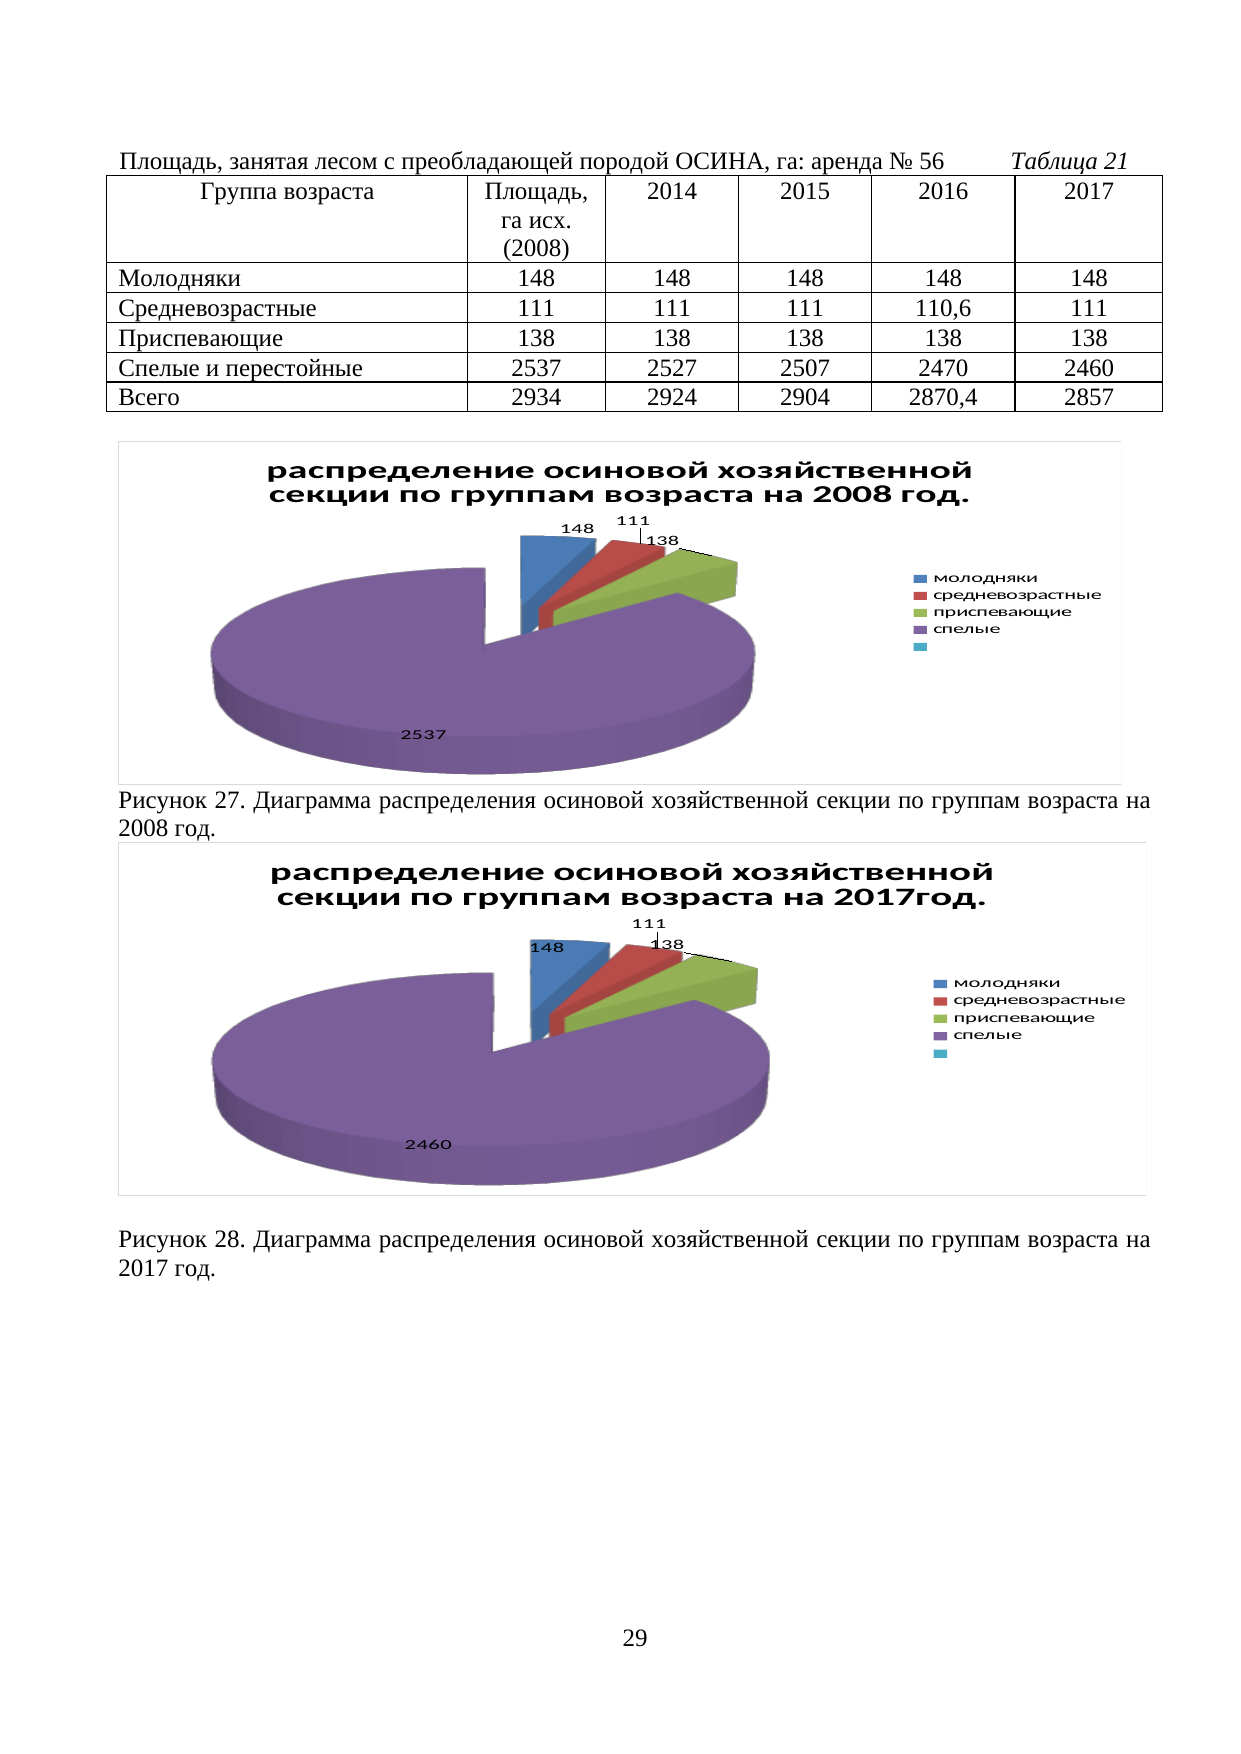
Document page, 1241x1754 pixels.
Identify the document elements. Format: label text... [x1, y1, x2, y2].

table_cell 138 [606, 323, 738, 352]
table_header 2016 [872, 176, 1014, 262]
table_cell 148 [1016, 263, 1162, 292]
table_cell 2924 [606, 383, 738, 411]
table_cell 2527 [606, 353, 738, 381]
table_header 2015 [739, 176, 871, 262]
table_cell 111 [468, 293, 605, 322]
table_header Группа возраста [107, 176, 467, 262]
table_cell 2507 [739, 353, 871, 381]
table_cell 138 [468, 323, 605, 352]
table_cell 2857 [1016, 383, 1162, 411]
table_cell 148 [872, 263, 1014, 292]
text Рисунок 28. Диаграмма распределения осиновой хозяйственной секции по группам возраста на 2017 год. [118, 1224, 1152, 1282]
table_cell 2460 [1016, 353, 1162, 381]
text Площадь, занятая лесом с преобладающей породой ОСИНА, га: аренда № 56 Таблица 21 [118, 146, 1152, 175]
table_cell 148 [606, 263, 738, 292]
table_cell 148 [468, 263, 605, 292]
table_header Площадь, га исх. (2008) [468, 176, 605, 262]
text Рисунок 27. Диаграмма распределения осиновой хозяйственной секции по группам возраста на 2008 год. [118, 785, 1152, 842]
table_header 2017 [1016, 176, 1162, 262]
table_cell 2470 [872, 353, 1014, 381]
table_header 2014 [606, 176, 738, 262]
table_cell 2870,4 [872, 383, 1014, 411]
table_cell 138 [872, 323, 1014, 352]
table_cell 2934 [468, 383, 605, 411]
table_cell 148 [739, 263, 871, 292]
table_cell 2537 [468, 353, 605, 381]
table_cell 2904 [739, 383, 871, 411]
table_cell Молодняки [107, 263, 467, 292]
table_cell 110,6 [872, 293, 1014, 322]
table_cell Всего [107, 383, 467, 411]
table_cell Спелые и перестойные [107, 353, 467, 381]
table_cell 138 [739, 323, 871, 352]
table_cell Средневозрастные [107, 293, 467, 322]
table_cell 111 [739, 293, 871, 322]
table_cell 111 [1016, 293, 1162, 322]
table_cell 138 [1016, 323, 1162, 352]
table_cell Приспевающие [107, 323, 467, 352]
table_cell 111 [606, 293, 738, 322]
